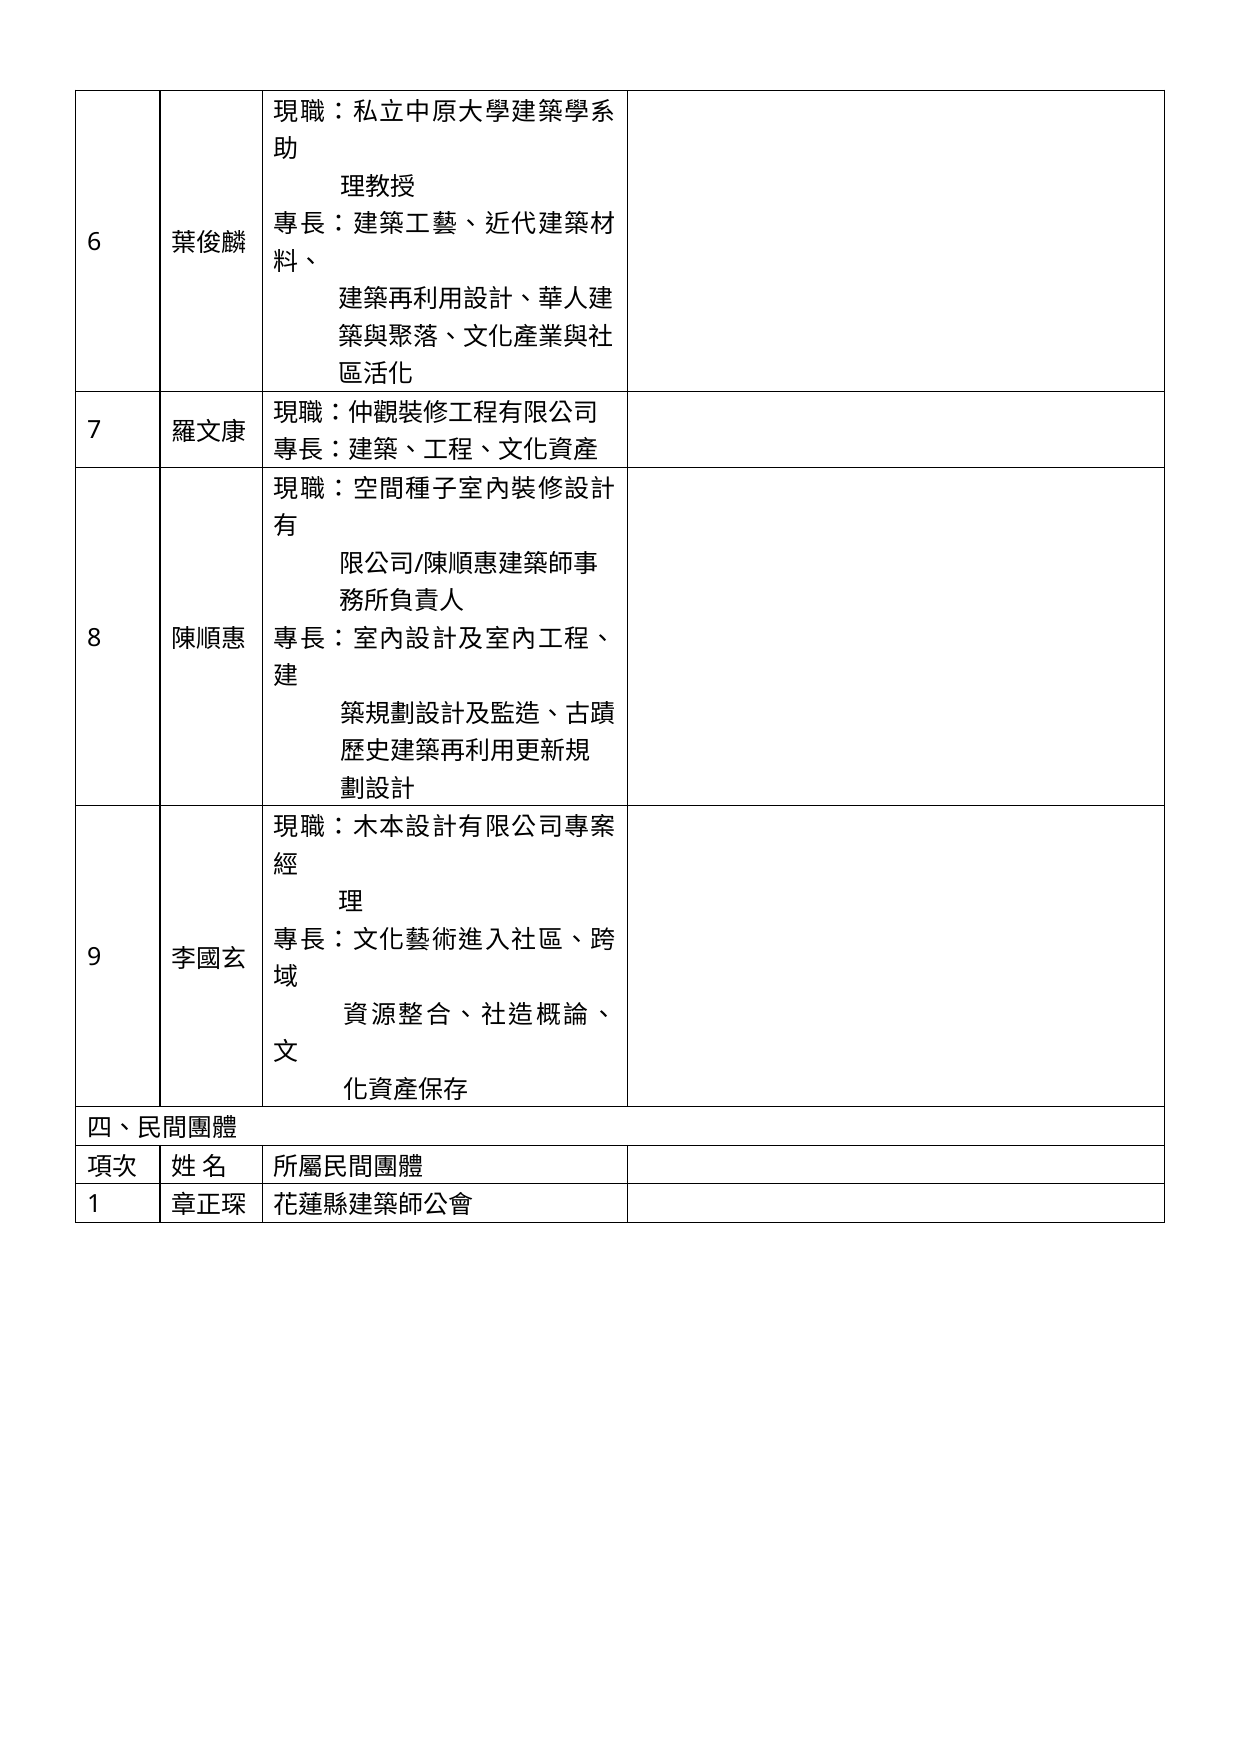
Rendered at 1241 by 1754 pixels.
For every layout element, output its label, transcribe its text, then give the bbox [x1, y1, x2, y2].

table_cell [628, 806, 1164, 1106]
table_cell 章正琛 [161, 1184, 262, 1222]
table_cell 現職：空間種子室內裝修設計有 限公司/陳順惠建築師事 務所負責人 專長：室內設計及室內工程、建 築規劃設計及監造、古蹟 歷史建築再利用更新規 劃設計 [263, 468, 627, 805]
table_cell 花蓮縣建築師公會 [263, 1184, 627, 1222]
table_cell 項次 [76, 1146, 159, 1183]
table_cell 姓 名 [161, 1146, 262, 1183]
table_cell [628, 468, 1164, 805]
table_cell 羅文康 [161, 392, 262, 467]
table_cell [628, 1184, 1164, 1222]
table_cell [628, 91, 1164, 391]
table_cell 現職：木本設計有限公司專案經 理 專長：文化藝術進入社區、跨域 資源整合、社造概論、文 化資產保存 [263, 806, 627, 1106]
table_cell 9 [76, 806, 159, 1106]
table_cell 所屬民間團體 [263, 1146, 627, 1183]
table_cell [628, 1146, 1164, 1183]
table_cell [628, 392, 1164, 467]
table_cell 8 [76, 468, 159, 805]
table_cell 6 [76, 91, 159, 391]
table_cell 7 [76, 392, 159, 467]
table_cell 1 [76, 1184, 159, 1222]
table_cell 現職：仲觀裝修工程有限公司 專長：建築、工程、文化資產 [263, 392, 627, 467]
table_cell 現職：私立中原大學建築學系助 理教授 專長：建築工藝、近代建築材料、 建築再利用設計、華人建 築與聚落、文化產業與社 區活化 [263, 91, 627, 391]
table_cell 陳順惠 [161, 468, 262, 805]
table_cell 四、民間團體 [76, 1107, 1164, 1145]
table_cell 葉俊麟 [161, 91, 262, 391]
table_cell 李國玄 [161, 806, 262, 1106]
